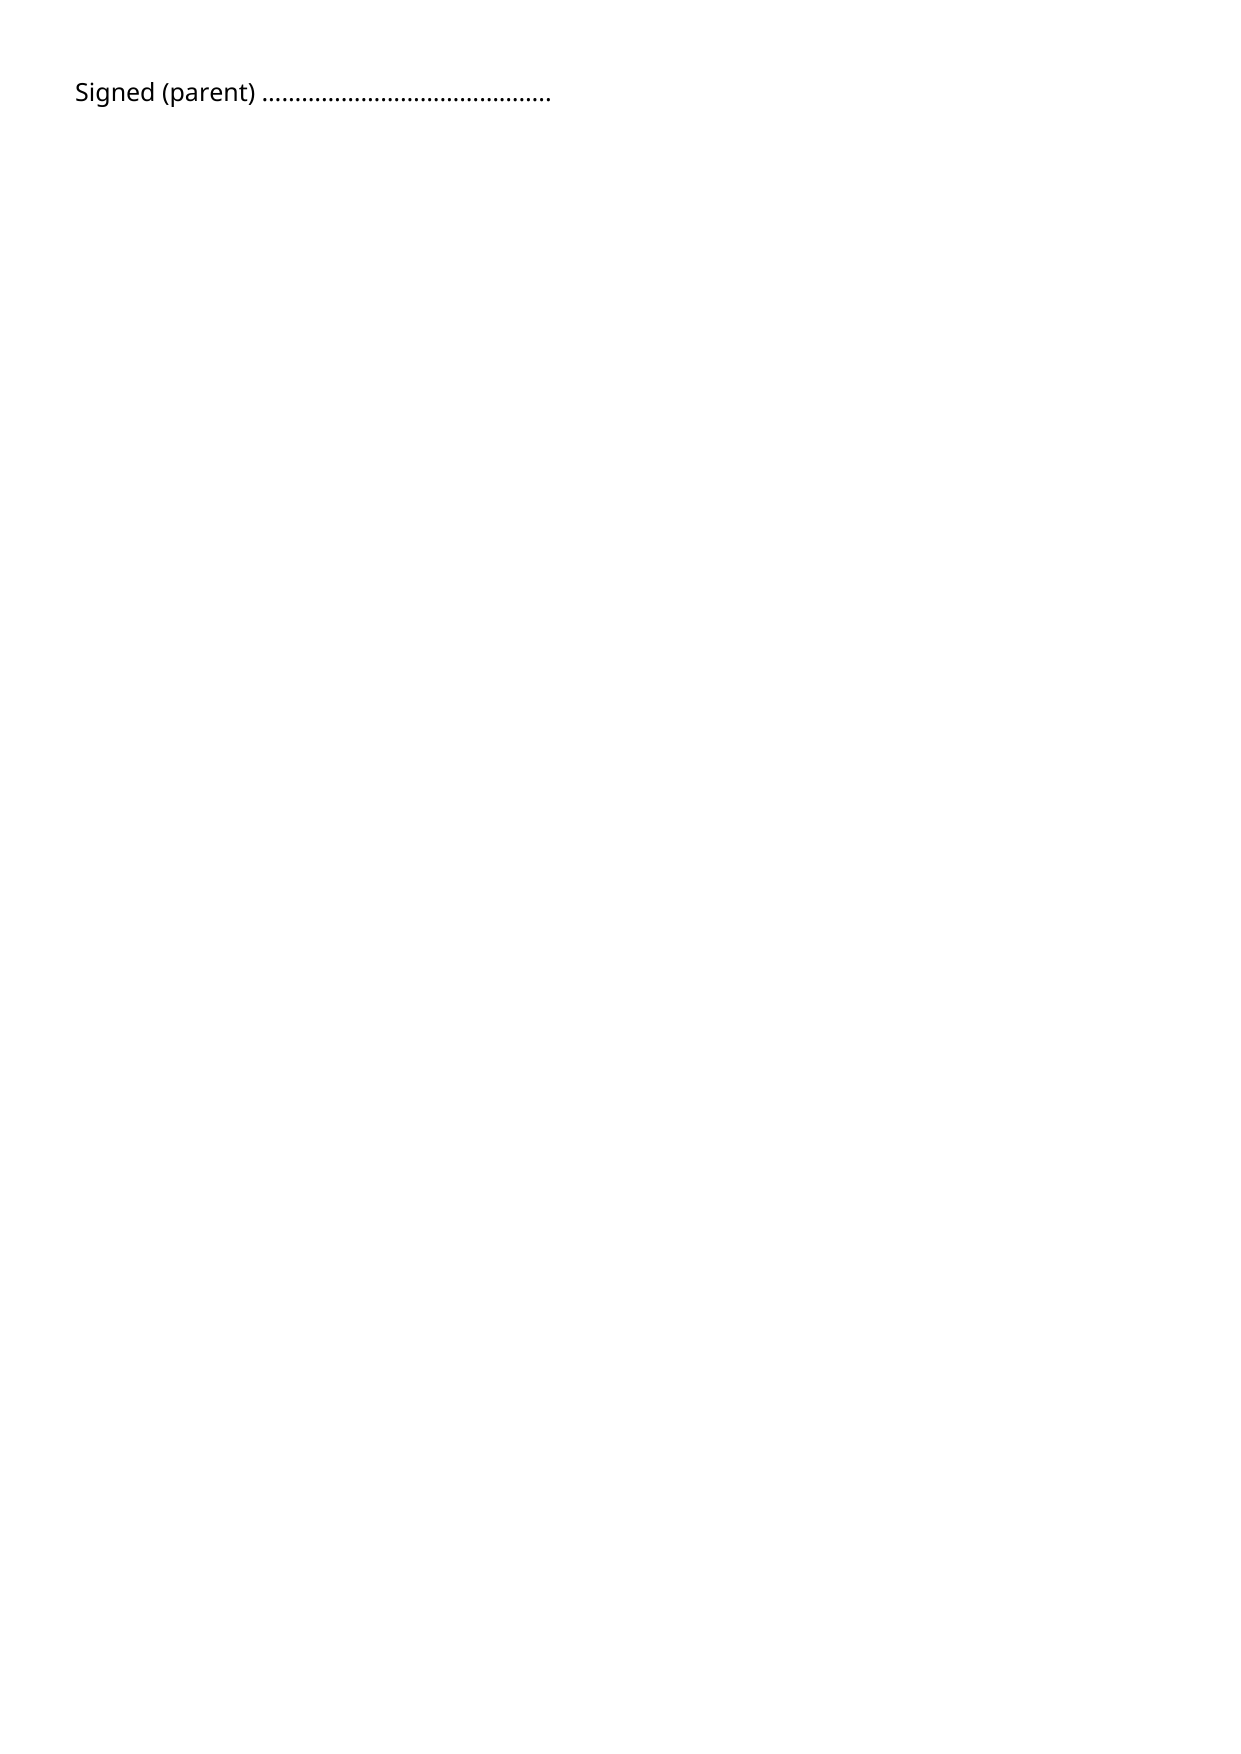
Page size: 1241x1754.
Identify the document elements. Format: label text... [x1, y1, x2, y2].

text Signed (parent) …………………………………….. [75, 75, 1165, 109]
